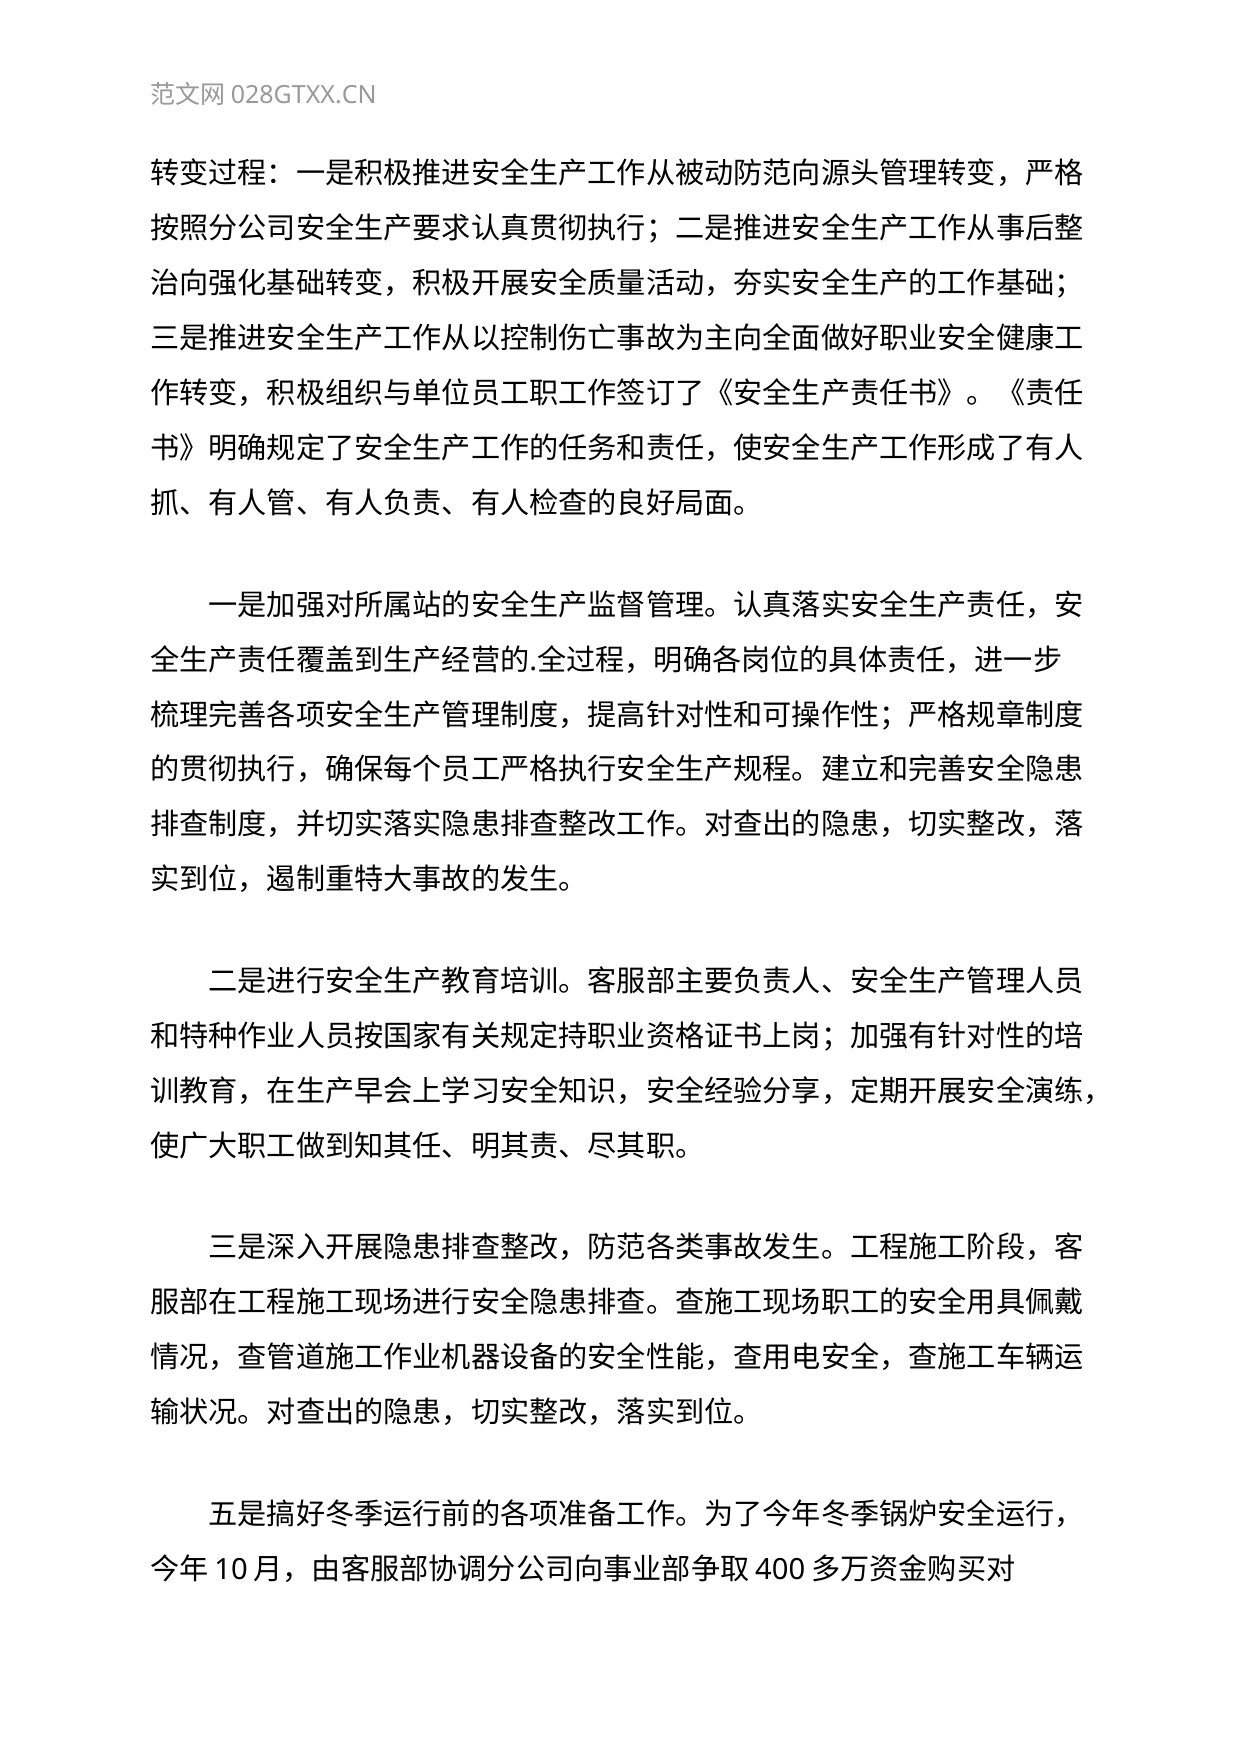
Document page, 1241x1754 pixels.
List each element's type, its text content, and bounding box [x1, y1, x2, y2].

text 三是深入开展隐患排查整改，防范各类事故发生。工程施工阶段，客服部在工程施工现场进行安全隐患排查。查施工现场职工的安全用具佩戴情况，查管道施工作业机器设备的安全性能，查用电安全，查施工车辆运输状况。对查出的隐患，切实整改，落实到位。 [150, 1224, 1090, 1431]
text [150, 150, 1090, 522]
text 二是进行安全生产教育培训。客服部主要负责人、安全生产管理人员和特种作业人员按国家有关规定持职业资格证书上岗；加强有针对性的培训教育，在生产早会上学习安全知识，安全经验分享，定期开展安全演练，使广大职工做到知其任、明其责、尽其职。 [150, 957, 1090, 1164]
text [150, 1490, 1090, 1588]
text 一是加强对所属站的安全生产监督管理。认真落实安全生产责任，安全生产责任覆盖到生产经营的.全过程，明确各岗位的具体责任，进一步梳理完善各项安全生产管理制度，提高针对性和可操作性；严格规章制度的贯彻执行，确保每个员工严格执行安全生产规程。建立和完善安全隐患排查制度，并切实落实隐患排查整改工作。对查出的隐患，切实整改，落实到位，遏制重特大事故的发生。 [150, 581, 1090, 898]
